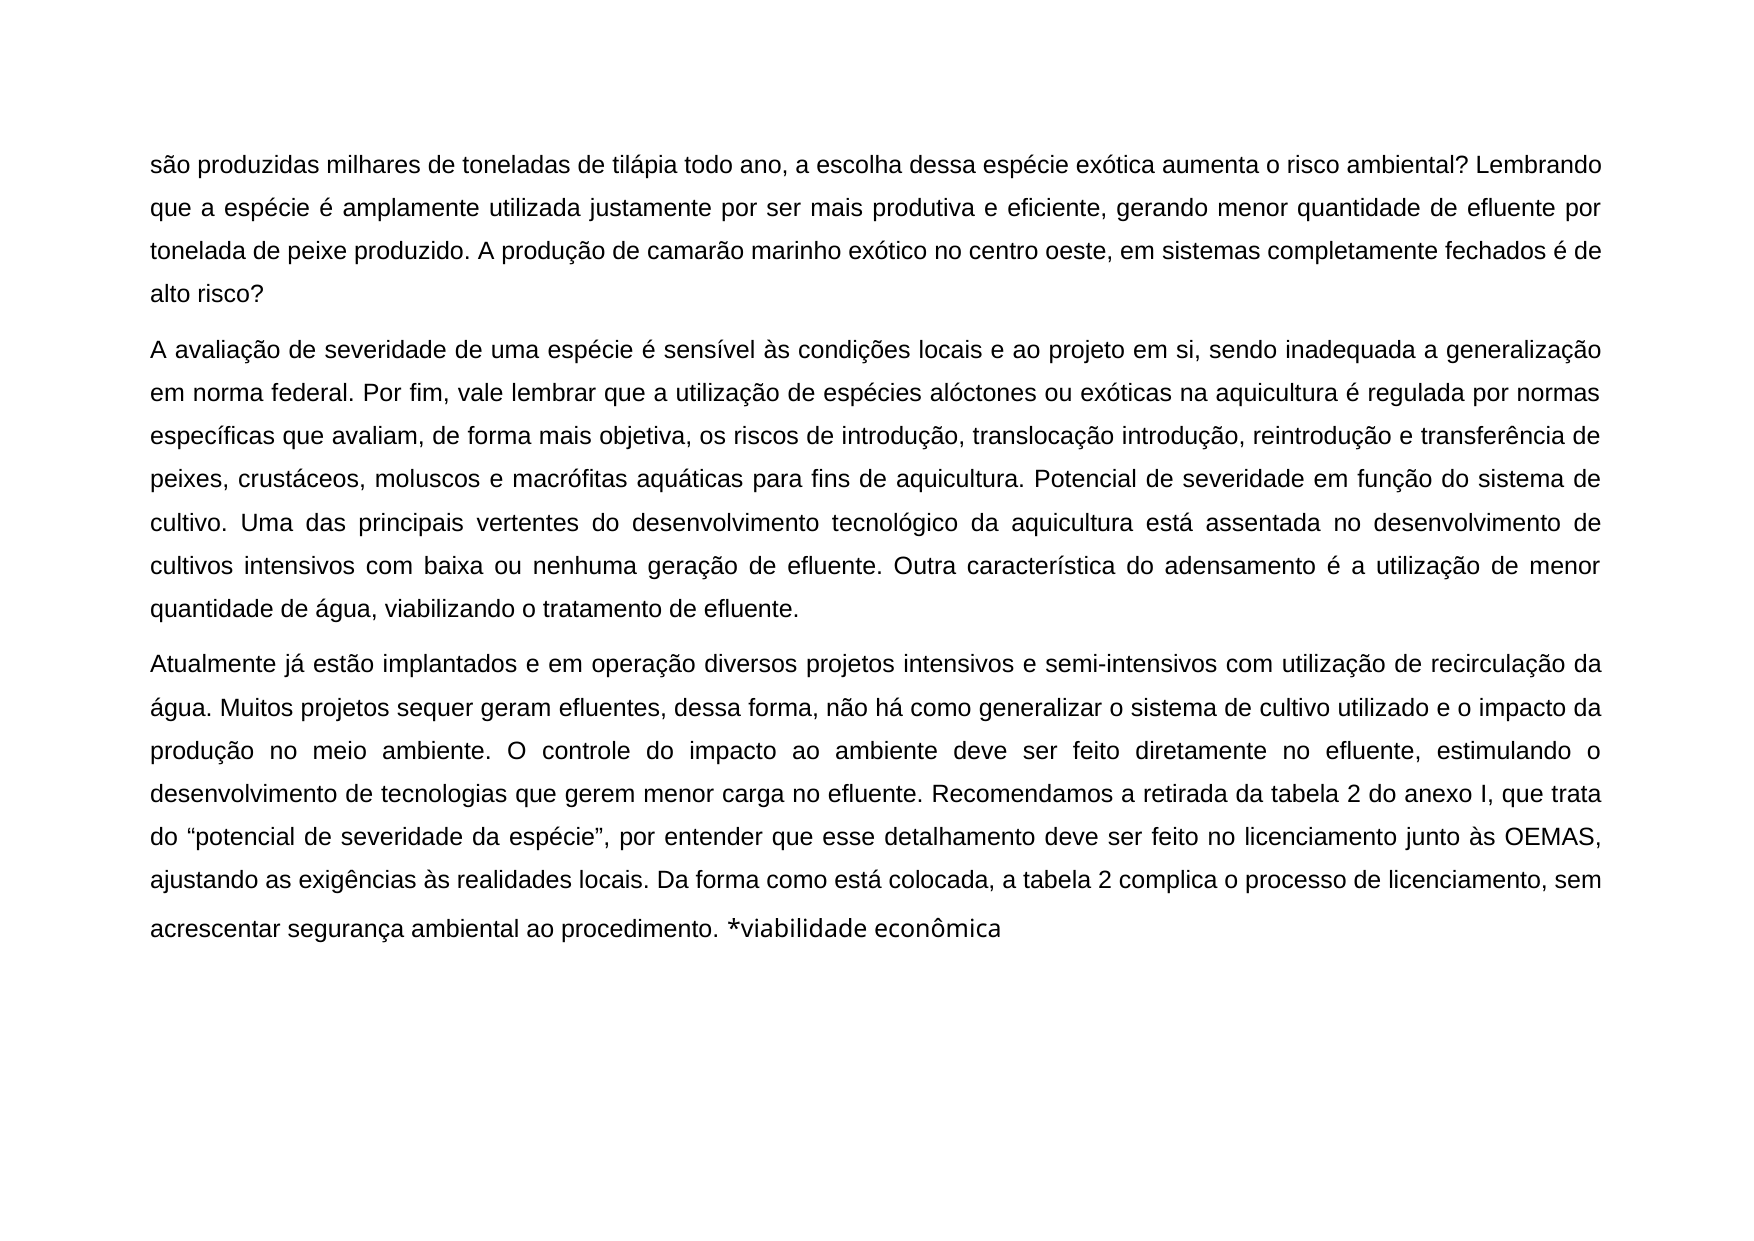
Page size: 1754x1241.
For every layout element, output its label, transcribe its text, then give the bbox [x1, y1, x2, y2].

text Atualmente já estão implantados e em operação diversos projetos intensivos e semi-intensivos com utilização de recirculação da água. Muitos projetos sequer geram efluentes, dessa forma, não há como generalizar o sistema de cultivo utilizado e o impacto da produção no meio ambiente. O controle do impacto ao ambiente deve ser feito diretamente no efluente, estimulando o desenvolvimento de tecnologias que gerem menor carga no efluente. Recomendamos a retirada da tabela 2 do anexo I, que trata do “potencial de severidade da espécie”, por entender que esse detalhamento deve ser feito no licenciamento junto às OEMAS, ajustando as exigências às realidades locais. Da forma como está colocada, a tabela 2 complica o processo de licenciamento, sem acrescentar segurança ambiental ao procedimento. *viabilidade econômica [150, 649, 1604, 945]
text A avaliação de severidade de uma espécie é sensível às condições locais e ao projeto em si, sendo inadequada a generalização em norma federal. Por fim, vale lembrar que a utilização de espécies alóctones ou exóticas na aquicultura é regulada por normas específicas que avaliam, de forma mais objetiva, os riscos de introdução, translocação introdução, reintrodução e transferência de peixes, crustáceos, moluscos e macrófitas aquáticas para fins de aquicultura. Potencial de severidade em função do sistema de cultivo. Uma das principais vertentes do desenvolvimento tecnológico da aquicultura está assentada no desenvolvimento de cultivos intensivos com baixa ou nenhuma geração de efluente. Outra característica do adensamento é a utilização de menor quantidade de água, viabilizando o tratamento de efluente. [150, 335, 1604, 622]
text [150, 150, 1604, 308]
